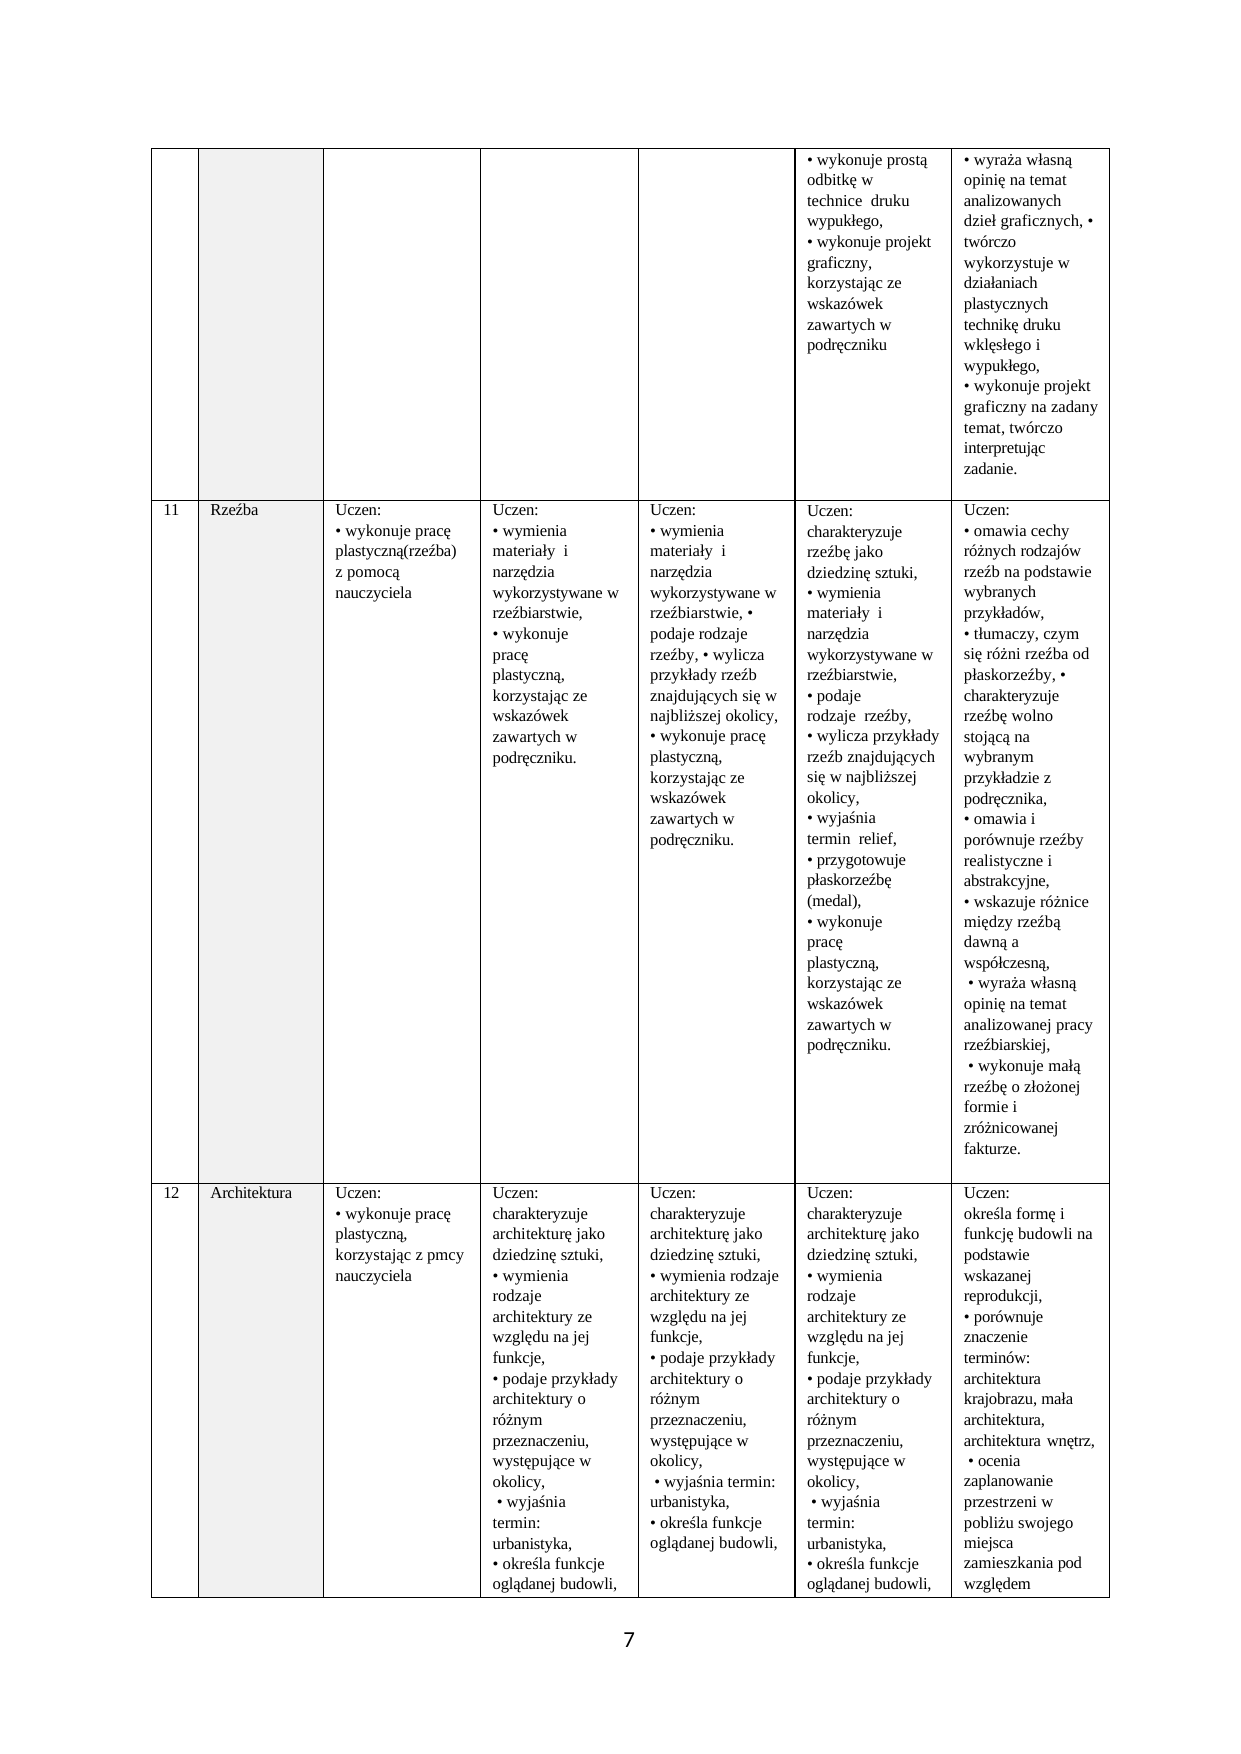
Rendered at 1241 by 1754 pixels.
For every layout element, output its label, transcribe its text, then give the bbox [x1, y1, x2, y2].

table_cell 11 [152, 501, 198, 1183]
table_cell Architektura [199, 1184, 323, 1597]
table_cell Uczen: charakteryzuje rzeźbę jako dziedzinę sztuki, wymienia materiały i narzędzia wykorzystywane w rzeźbiarstwie, podaje rodzaje rzeźby, wylicza przykłady rzeźb znajdujących się w najbliższej okolicy, wyjaśnia termin relief, przygotowuje płaskorzeźbę (medal), wykonuje pracę plastyczną, korzystając ze wskazówek zawartych w podręczniku. [796, 501, 951, 1183]
table_header [199, 149, 323, 500]
table_header [639, 149, 794, 500]
table_cell Uczen: omawia cechy różnych rodzajów rzeźb na podstawie wybranych przykładów, tłumaczy, czym się różni rzeźba od płaskorzeźby, • charakteryzuje rzeźbę wolno stojącą na wybranym przykładzie z podręcznika, omawia i porównuje rzeźby realistyczne i abstrakcyjne, wskazuje różnice między rzeźbą dawną a współczesną, wyraża własną opinię na temat analizowanej pracy rzeźbiarskiej, wykonuje małą rzeźbę o złożonej formie i zróżnicowanej fakturze. [952, 501, 1109, 1183]
table_cell Rzeźba [199, 501, 323, 1183]
table_header [152, 149, 198, 500]
table_cell Uczen: wymienia materiały i narzędzia wykorzystywane w rzeźbiarstwie, wykonuje pracę plastyczną, korzystając ze wskazówek zawartych w podręczniku. [481, 501, 638, 1183]
table_header [481, 149, 638, 500]
table_cell Uczen: wykonuje pracę plastyczną, korzystając z pmcy nauczyciela [324, 1184, 480, 1597]
table_cell Uczen: określa formę i funkcję budowli na podstawie wskazanej reprodukcji, porównuje znaczenie terminów: architektura krajobrazu, mała architektura, architektura wnętrz, ocenia zaplanowanie przestrzeni w pobliżu swojego miejsca zamieszkania pod względem [952, 1184, 1109, 1597]
table_cell Uczen: wymienia materiały i narzędzia wykorzystywane w rzeźbiarstwie, • podaje rodzaje rzeźby, • wylicza przykłady rzeźb znajdujących się w najbliższej okolicy, wykonuje pracę plastyczną, korzystając ze wskazówek zawartych w podręczniku. [639, 501, 794, 1183]
table_cell 12 [152, 1184, 198, 1597]
table_header [324, 149, 480, 500]
table_header wykonuje prostą odbitkę w technice druku wypukłego, wykonuje projekt graficzny, korzystając ze wskazówek zawartych w podręczniku [796, 149, 951, 500]
table_cell Uczen: charakteryzuje architekturę jako dziedzinę sztuki, wymienia rodzaje architektury ze względu na jej funkcje, podaje przykłady architektury o różnym przeznaczeniu, występujące w okolicy, wyjaśnia termin: urbanistyka, określa funkcje oglądanej budowli, [639, 1184, 794, 1597]
table_cell Uczen: wykonuje pracę plastyczną(rzeźba) z pomocą nauczyciela [324, 501, 480, 1183]
table_cell Uczen: charakteryzuje architekturę jako dziedzinę sztuki, wymienia rodzaje architektury ze względu na jej funkcje, podaje przykłady architektury o różnym przeznaczeniu, występujące w okolicy, wyjaśnia termin: urbanistyka, określa funkcje oglądanej budowli, [481, 1184, 638, 1597]
table_header wyraża własną opinię na temat analizowanych dzieł graficznych, • twórczo wykorzystuje w działaniach plastycznych technikę druku wklęsłego i wypukłego, wykonuje projekt graficzny na zadany temat, twórczo interpretując zadanie. [952, 149, 1109, 500]
table_cell Uczen: charakteryzuje architekturę jako dziedzinę sztuki, wymienia rodzaje architektury ze względu na jej funkcje, podaje przykłady architektury o różnym przeznaczeniu, występujące w okolicy, wyjaśnia termin: urbanistyka, określa funkcje oglądanej budowli, [796, 1184, 951, 1597]
